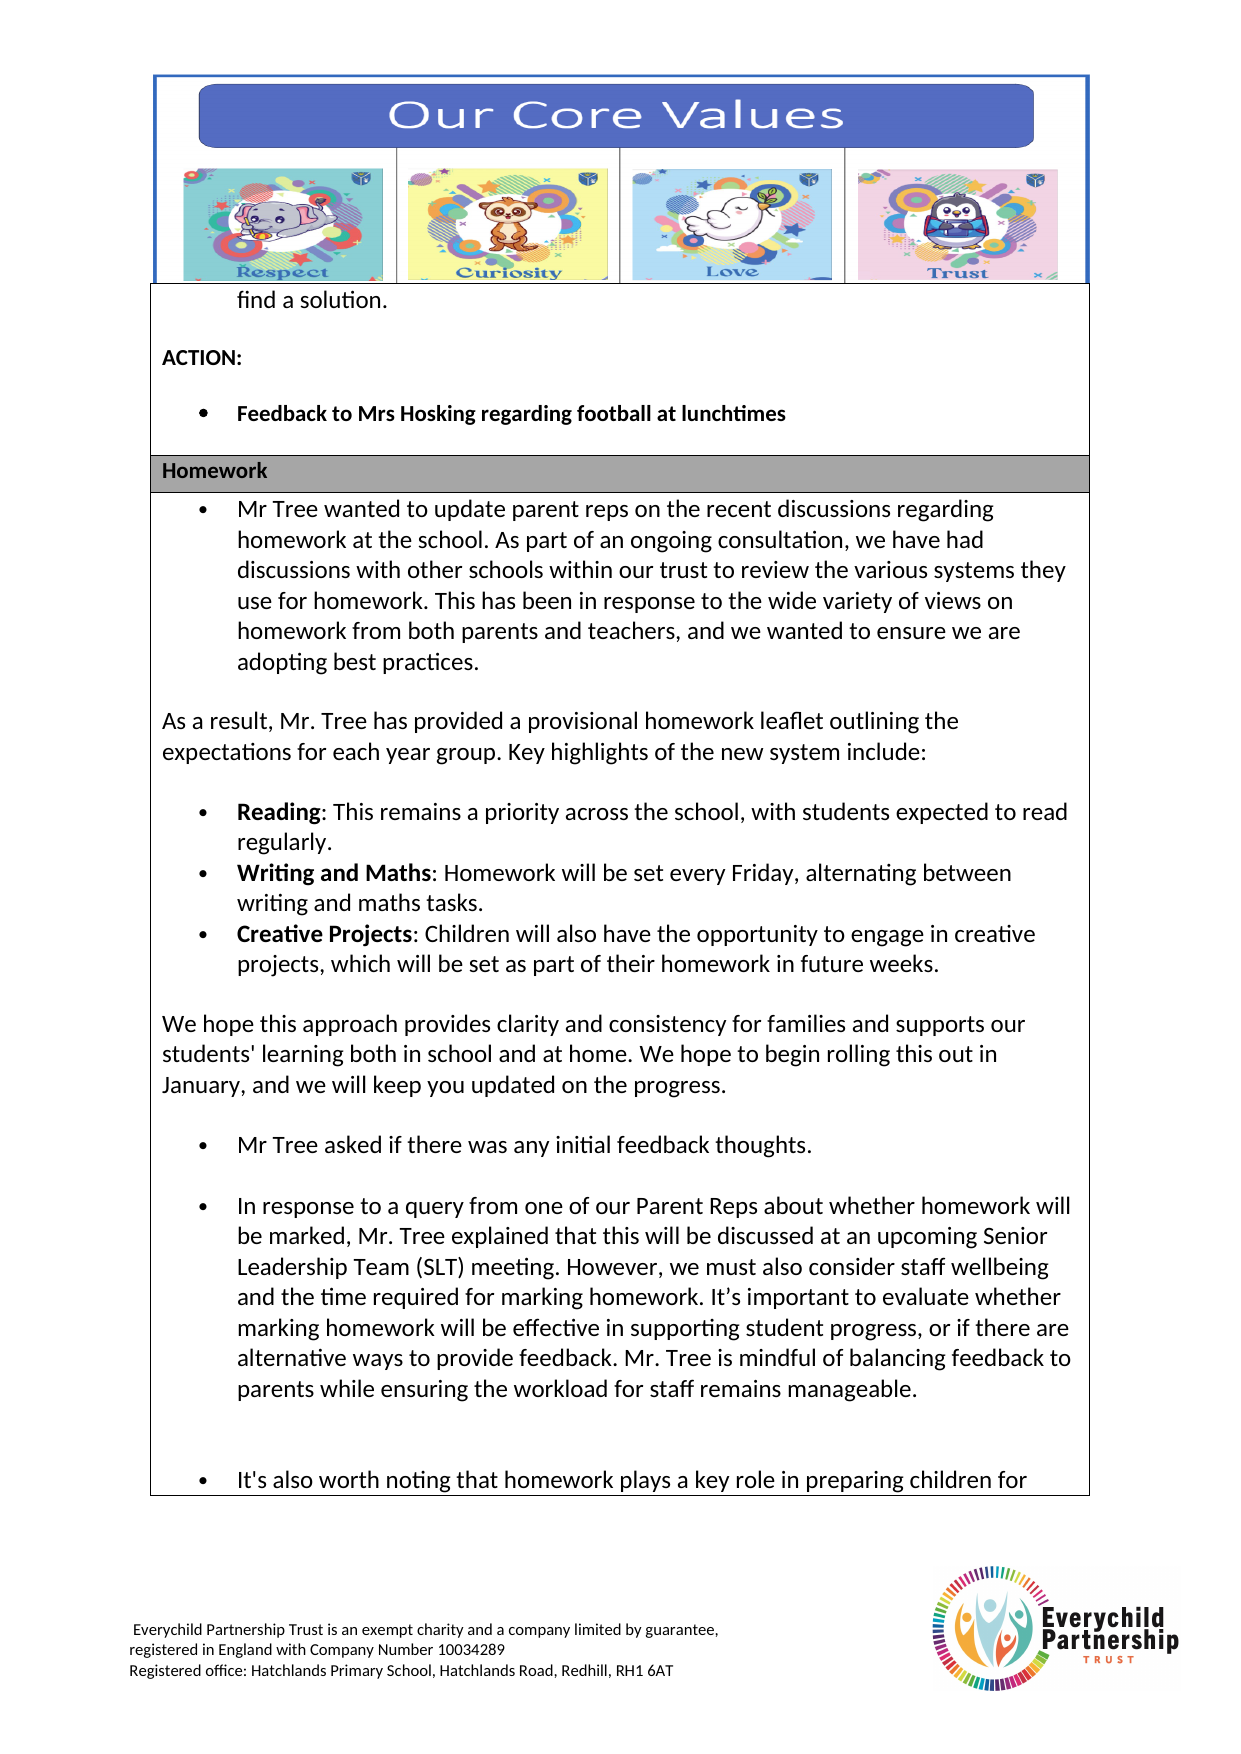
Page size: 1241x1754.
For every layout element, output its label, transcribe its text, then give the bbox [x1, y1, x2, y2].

table_cell Homework [151, 456, 1089, 492]
picture [150, 73, 1091, 284]
picture [932, 1566, 1181, 1691]
